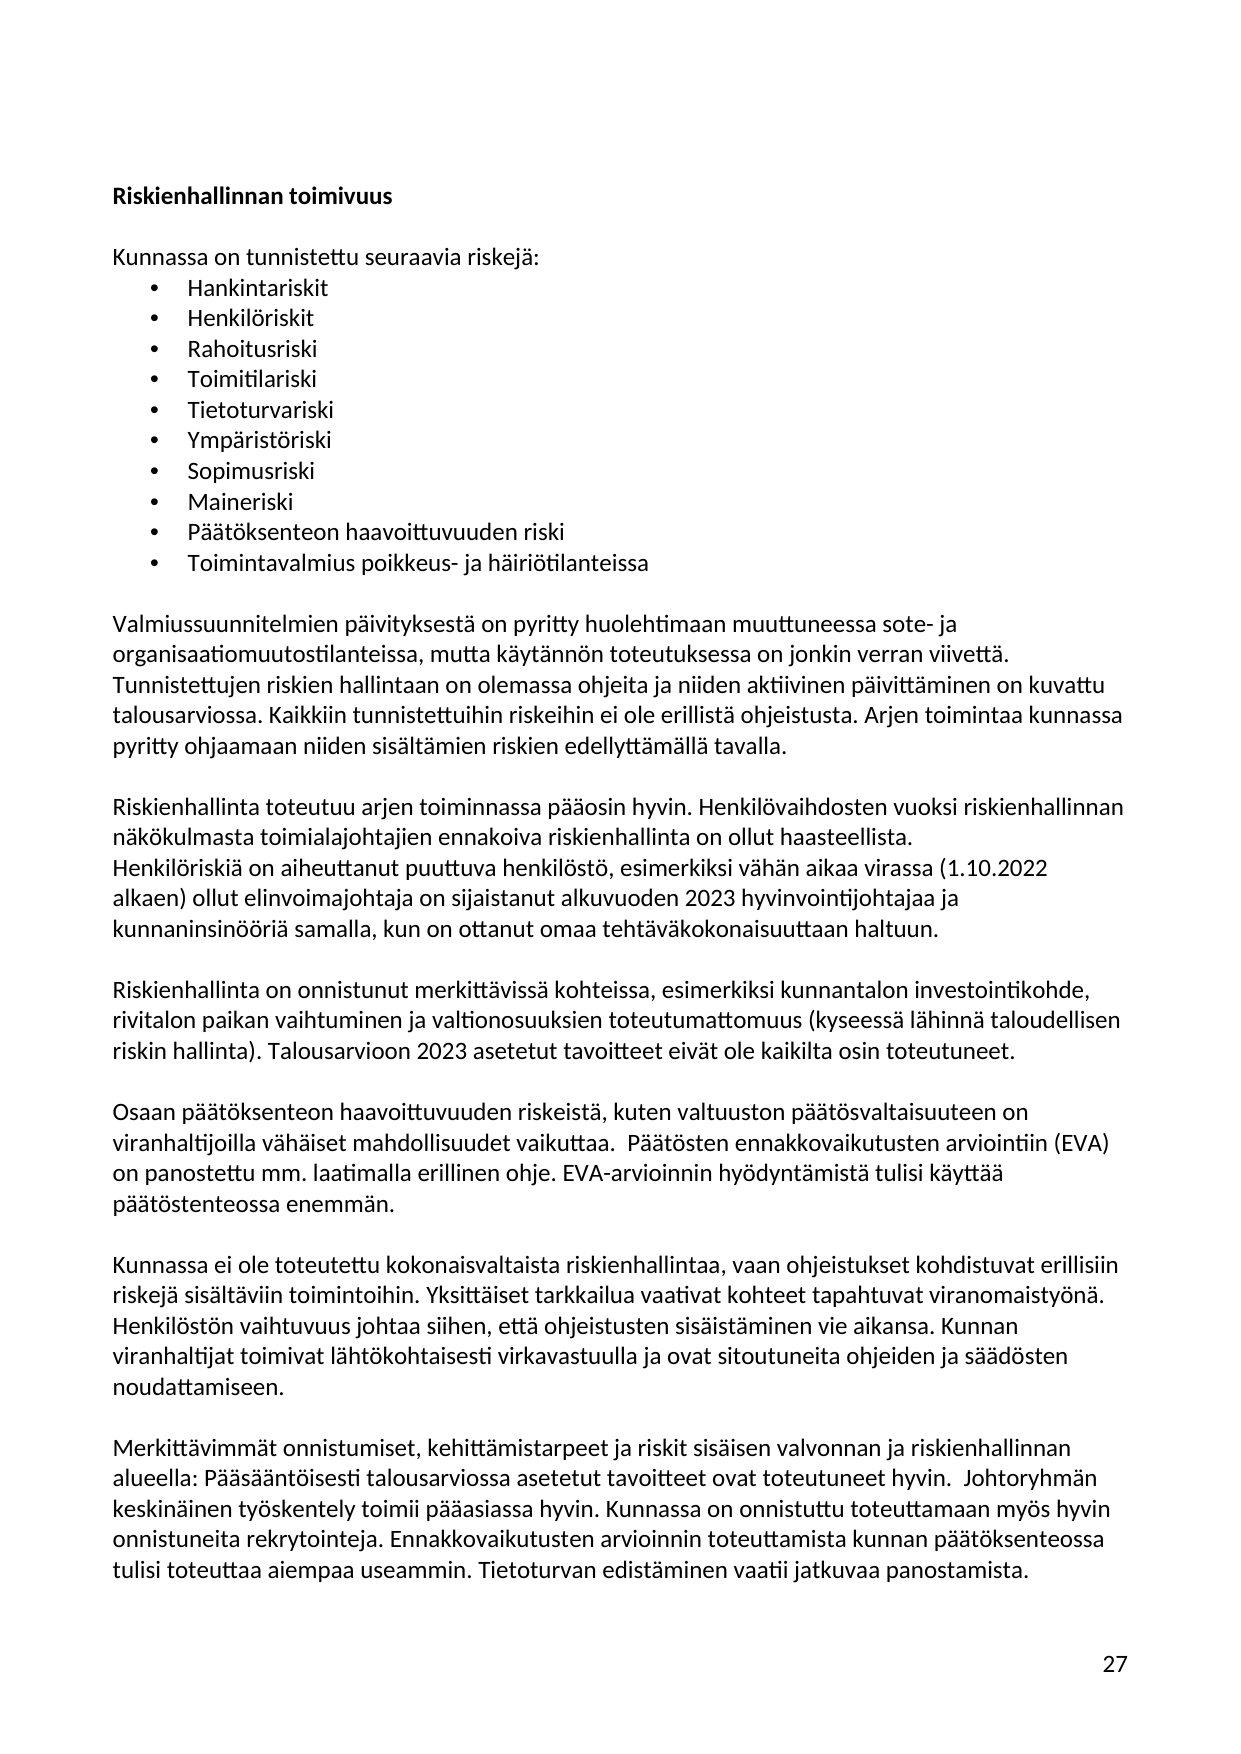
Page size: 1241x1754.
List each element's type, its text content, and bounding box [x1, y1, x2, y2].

text Riskienhallinta toteutuu arjen toiminnassa pääosin hyvin. Henkilövaihdosten vuoksi riskienhallinnan näkökulmasta toimialajohtajien ennakoiva riskienhallinta on ollut haasteellista. [112, 791, 1128, 852]
text Henkilöriskiä on aiheuttanut puuttuva henkilöstö, esimerkiksi vähän aikaa virassa (1.10.2022 alkaen) ollut elinvoimajohtaja on sijaistanut alkuvuoden 2023 hyvinvointijohtajaa ja kunnaninsinööriä samalla, kun on ottanut omaa tehtäväkokonaisuuttaan haltuun. [112, 852, 1128, 943]
list Tietoturvariski [150, 394, 1128, 425]
list Maineriski [150, 486, 1128, 516]
list Päätöksenteon haavoittuvuuden riski [150, 516, 1128, 547]
list Ympäristöriski [150, 425, 1128, 455]
text Merkittävimmät onnistumiset, kehittämistarpeet ja riskit sisäisen valvonnan ja riskienhallinnan alueella: Pääsääntöisesti talousarviossa asetetut tavoitteet ovat toteutuneet hyvin. Johtoryhmän keskinäinen työskentely toimii pääasiassa hyvin. Kunnassa on onnistuttu toteuttamaan myös hyvin onnistuneita rekrytointeja. Ennakkovaikutusten arvioinnin toteuttamista kunnan päätöksenteossa tulisi toteuttaa aiempaa useammin. Tietoturvan edistäminen vaatii jatkuvaa panostamista. [112, 1432, 1128, 1584]
list Henkilöriskit [150, 303, 1128, 333]
text Valmiussuunnitelmien päivityksestä on pyritty huolehtimaan muuttuneessa sote- ja organisaatiomuutostilanteissa, mutta käytännön toteutuksessa on jonkin verran viivettä. Tunnistettujen riskien hallintaan on olemassa ohjeita ja niiden aktiivinen päivittäminen on kuvattu talousarviossa. Kaikkiin tunnistettuihin riskeihin ei ole erillistä ohjeistusta. Arjen toimintaa kunnassa pyritty ohjaamaan niiden sisältämien riskien edellyttämällä tavalla. [112, 608, 1128, 760]
text Kunnassa on tunnistettu seuraavia riskejä: [112, 242, 1128, 272]
list Toimintavalmius poikkeus- ja häiriötilanteissa [150, 547, 1128, 577]
text Riskienhallinnan toimivuus [112, 181, 1128, 211]
text Kunnassa ei ole toteutettu kokonaisvaltaista riskienhallintaa, vaan ohjeistukset kohdistuvat erillisiin riskejä sisältäviin toimintoihin. Yksittäiset tarkkailua vaativat kohteet tapahtuvat viranomaistyönä. Henkilöstön vaihtuvuus johtaa siihen, että ohjeistusten sisäistäminen vie aikansa. Kunnan viranhaltijat toimivat lähtökohtaisesti virkavastuulla ja ovat sitoutuneita ohjeiden ja säädösten noudattamiseen. [112, 1249, 1128, 1401]
text Riskienhallinta on onnistunut merkittävissä kohteissa, esimerkiksi kunnantalon investointikohde, rivitalon paikan vaihtuminen ja valtionosuuksien toteutumattomuus (kyseessä lähinnä taloudellisen riskin hallinta). Talousarvioon 2023 asetetut tavoitteet eivät ole kaikilta osin toteutuneet. [112, 974, 1128, 1066]
list Toimitilariski [150, 364, 1128, 394]
list Hankintariskit [150, 272, 1128, 303]
list Sopimusriski [150, 455, 1128, 486]
list Rahoitusriski [150, 333, 1128, 364]
text Osaan päätöksenteon haavoittuvuuden riskeistä, kuten valtuuston päätösvaltaisuuteen on viranhaltijoilla vähäiset mahdollisuudet vaikuttaa. Päätösten ennakkovaikutusten arviointiin (EVA) on panostettu mm. laatimalla erillinen ohje. EVA-arvioinnin hyödyntämistä tulisi käyttää päätöstenteossa enemmän. [112, 1096, 1128, 1218]
